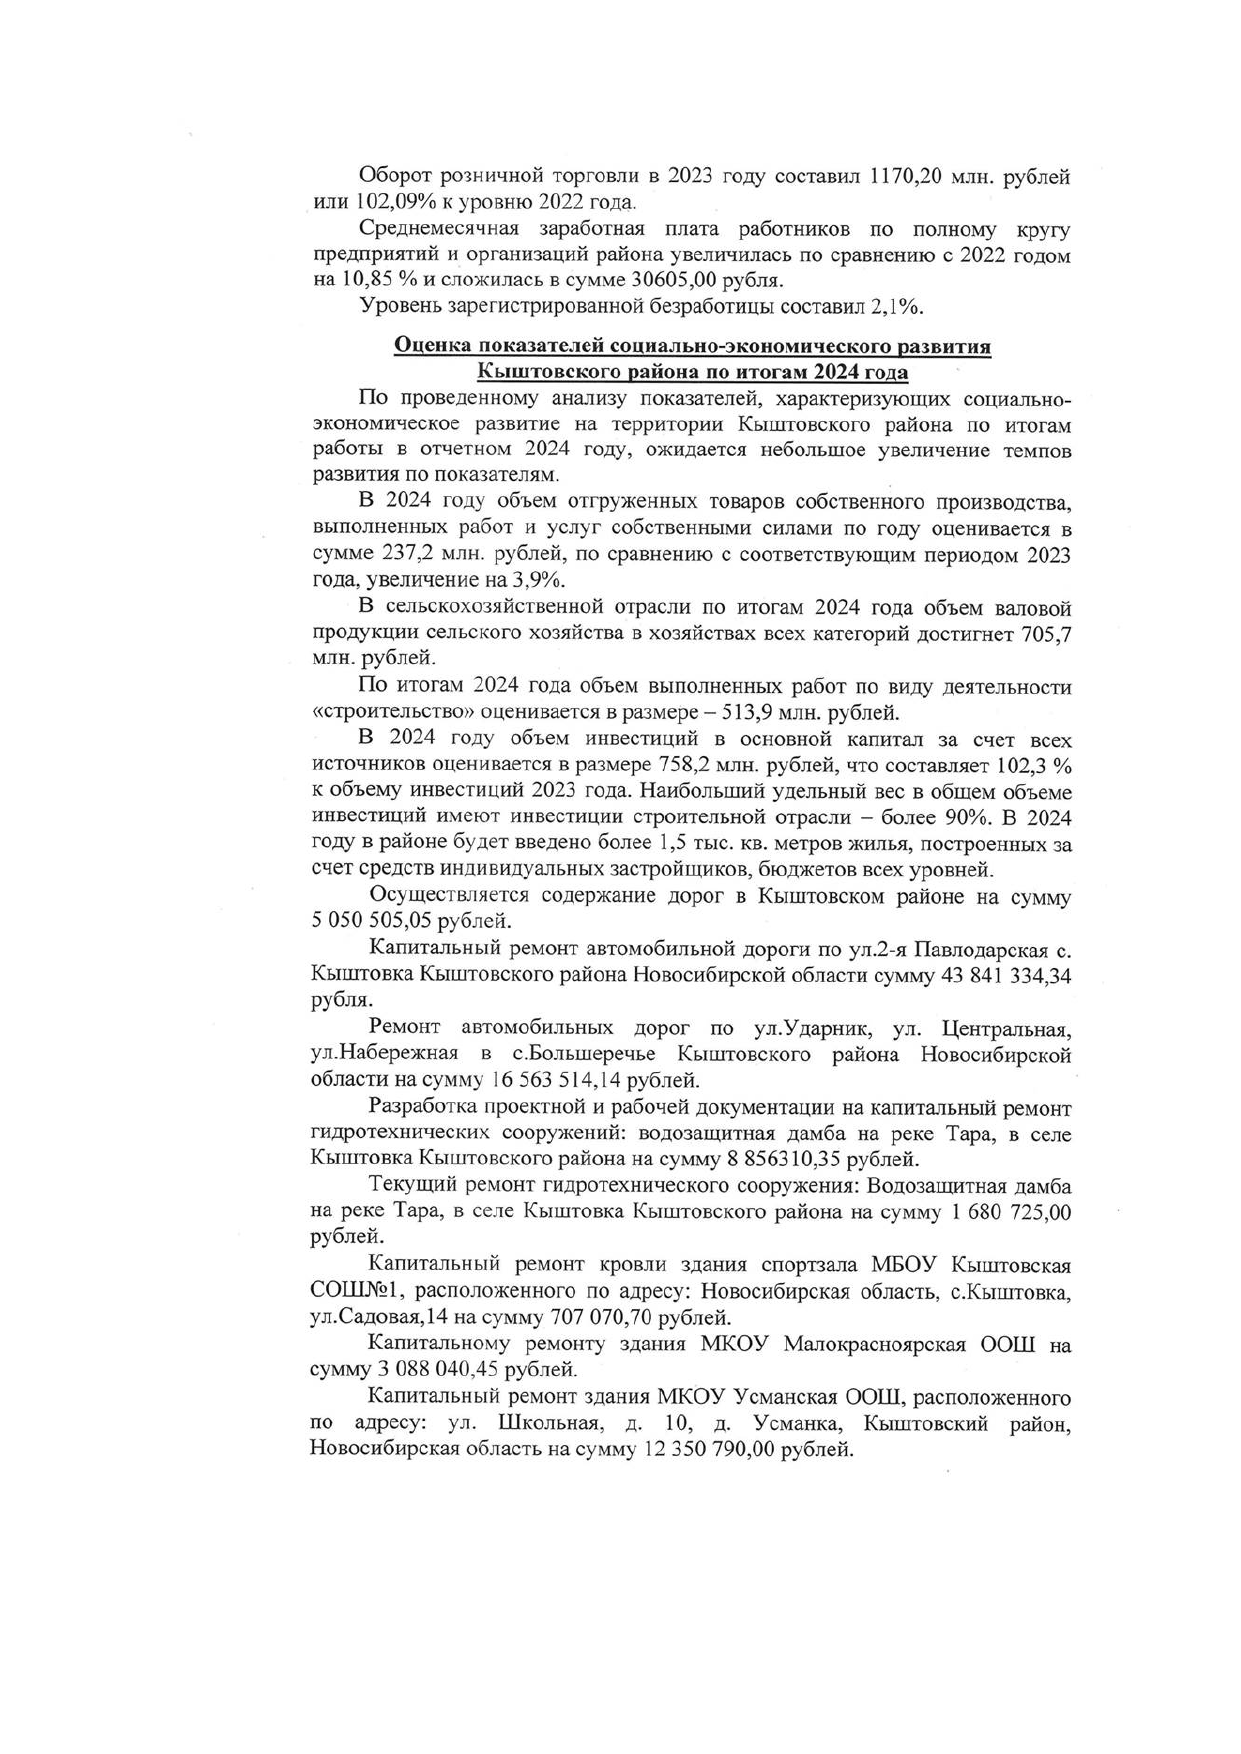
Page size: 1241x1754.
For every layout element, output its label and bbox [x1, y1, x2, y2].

picture [177, 118, 1152, 1497]
